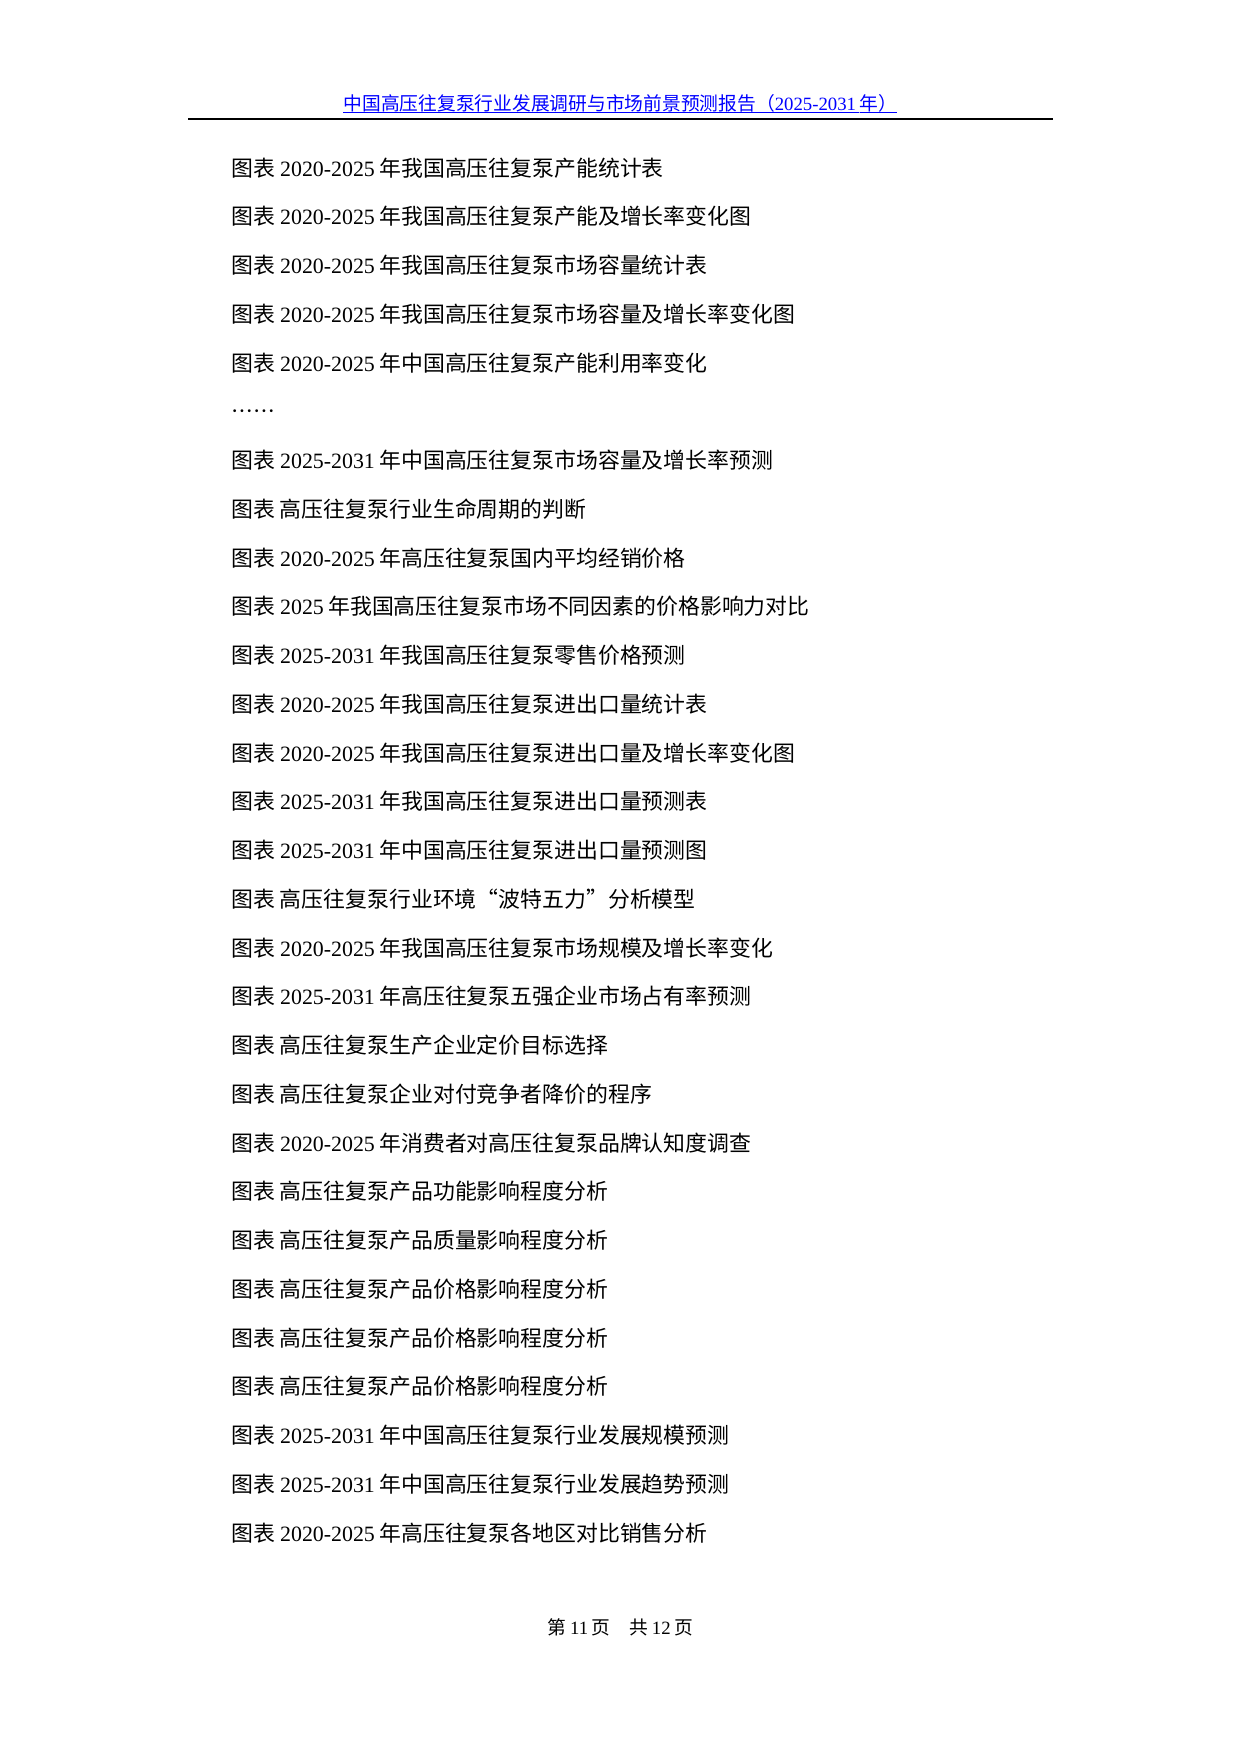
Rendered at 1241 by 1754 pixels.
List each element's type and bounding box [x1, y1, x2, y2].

text [187, 150, 1053, 1548]
